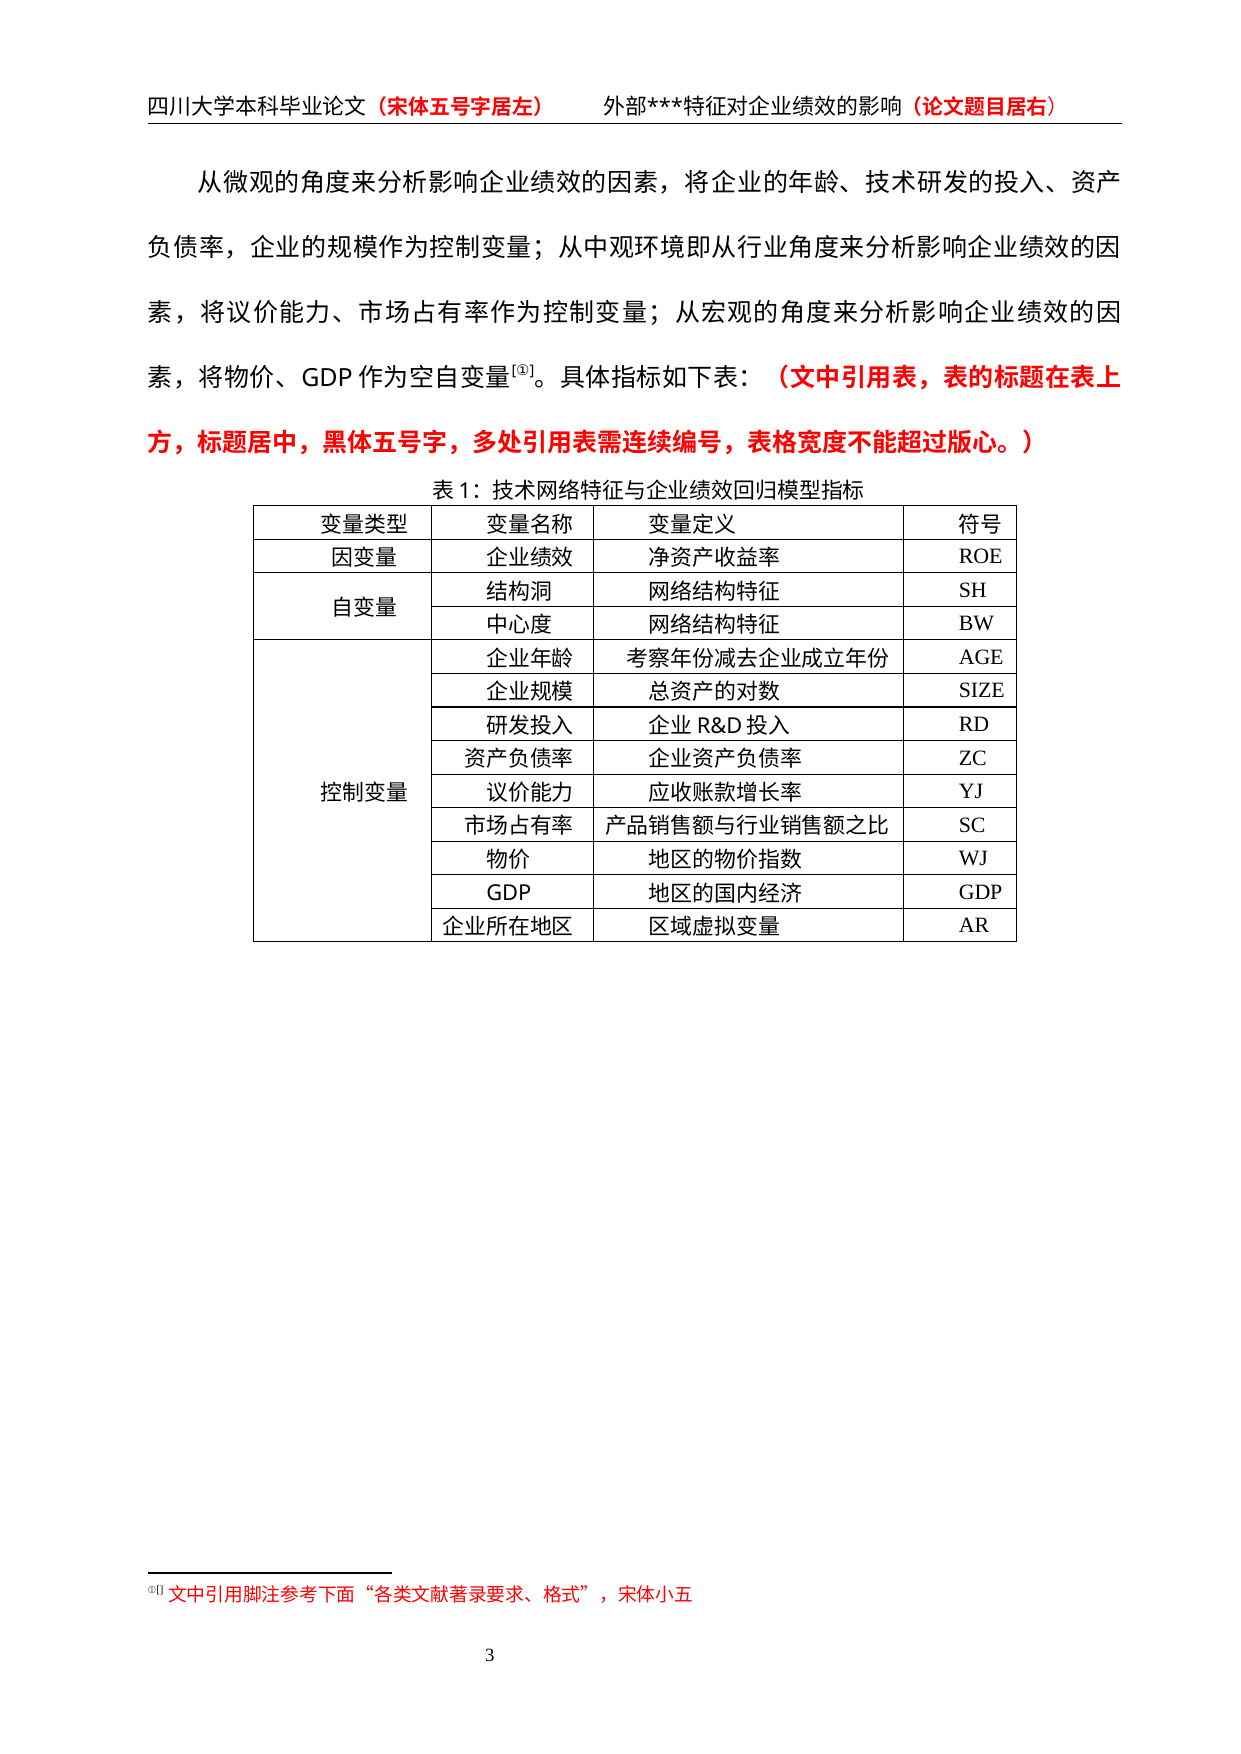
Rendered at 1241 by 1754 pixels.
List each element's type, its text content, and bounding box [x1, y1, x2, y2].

table_cell 中心度 [432, 607, 593, 639]
table_cell SH [904, 573, 1016, 606]
table_cell 企业所在地区 [432, 909, 593, 941]
text 表1：技术网络特征与企业绩效回归模型指标 [148, 473, 1122, 505]
table_cell 净资产收益率 [594, 540, 903, 572]
table_cell YJ [904, 775, 1016, 807]
table_cell 总资产的对数 [594, 674, 903, 706]
table_cell 应收账款增长率 [594, 775, 903, 807]
table_cell 区域虚拟变量 [594, 909, 903, 941]
table_cell RD [904, 708, 1016, 740]
table_cell 企业资产负债率 [594, 741, 903, 773]
table_cell 控制变量 [254, 640, 431, 941]
table_cell 研发投入 [432, 708, 593, 740]
table_header 变量定义 [594, 506, 903, 539]
table_header 变量名称 [432, 506, 593, 539]
table_cell 结构洞 [432, 573, 593, 606]
table_cell SIZE [904, 674, 1016, 706]
table_cell 产品销售额与行业销售额之比 [594, 808, 903, 841]
table_cell 物价 [432, 842, 593, 874]
table_cell 网络结构特征 [594, 573, 903, 606]
table_cell 企业年龄 [432, 640, 593, 673]
table_header 符号 [904, 506, 1016, 539]
table_cell 企业绩效 [432, 540, 593, 572]
table_cell 自变量 [254, 573, 431, 639]
table_cell 资产负债率 [432, 741, 593, 773]
table_header 变量类型 [254, 506, 431, 539]
table_cell ZC [904, 741, 1016, 773]
table_cell AR [904, 909, 1016, 941]
table_cell 因变量 [254, 540, 431, 572]
text 从微观的角度来分析影响企业绩效的因素，将企业的年龄、技术研发的投入、资产负债率，企业的规模作为控制变量；从中观环境即从行业角度来分析影响企业绩效的因素，将议价能力、市场占有率作为控制变量；从宏观的角度来分析影响企业绩效的因素，将物价、GDP作为空自变量[]。具体指标如下表：（文中引用表，表的标题在表上方，标题居中，黑体五号字，多处引用表需连续编号，表格宽度不能超过版心。） [148, 148, 1122, 473]
table_cell 市场占有率 [432, 808, 593, 841]
table_cell 议价能力 [432, 775, 593, 807]
table_cell 地区的物价指数 [594, 842, 903, 874]
table_cell SC [904, 808, 1016, 841]
table_cell 考察年份减去企业成立年份 [594, 640, 903, 673]
table_cell BW [904, 607, 1016, 639]
table_cell 企业R&D投入 [594, 708, 903, 740]
table_cell ROE [904, 540, 1016, 572]
table_cell GDP [432, 875, 593, 908]
table_cell 网络结构特征 [594, 607, 903, 639]
table_cell GDP [904, 875, 1016, 908]
table_cell AGE [904, 640, 1016, 673]
table_cell WJ [904, 842, 1016, 874]
table_cell 企业规模 [432, 674, 593, 706]
table_cell 地区的国内经济 [594, 875, 903, 908]
